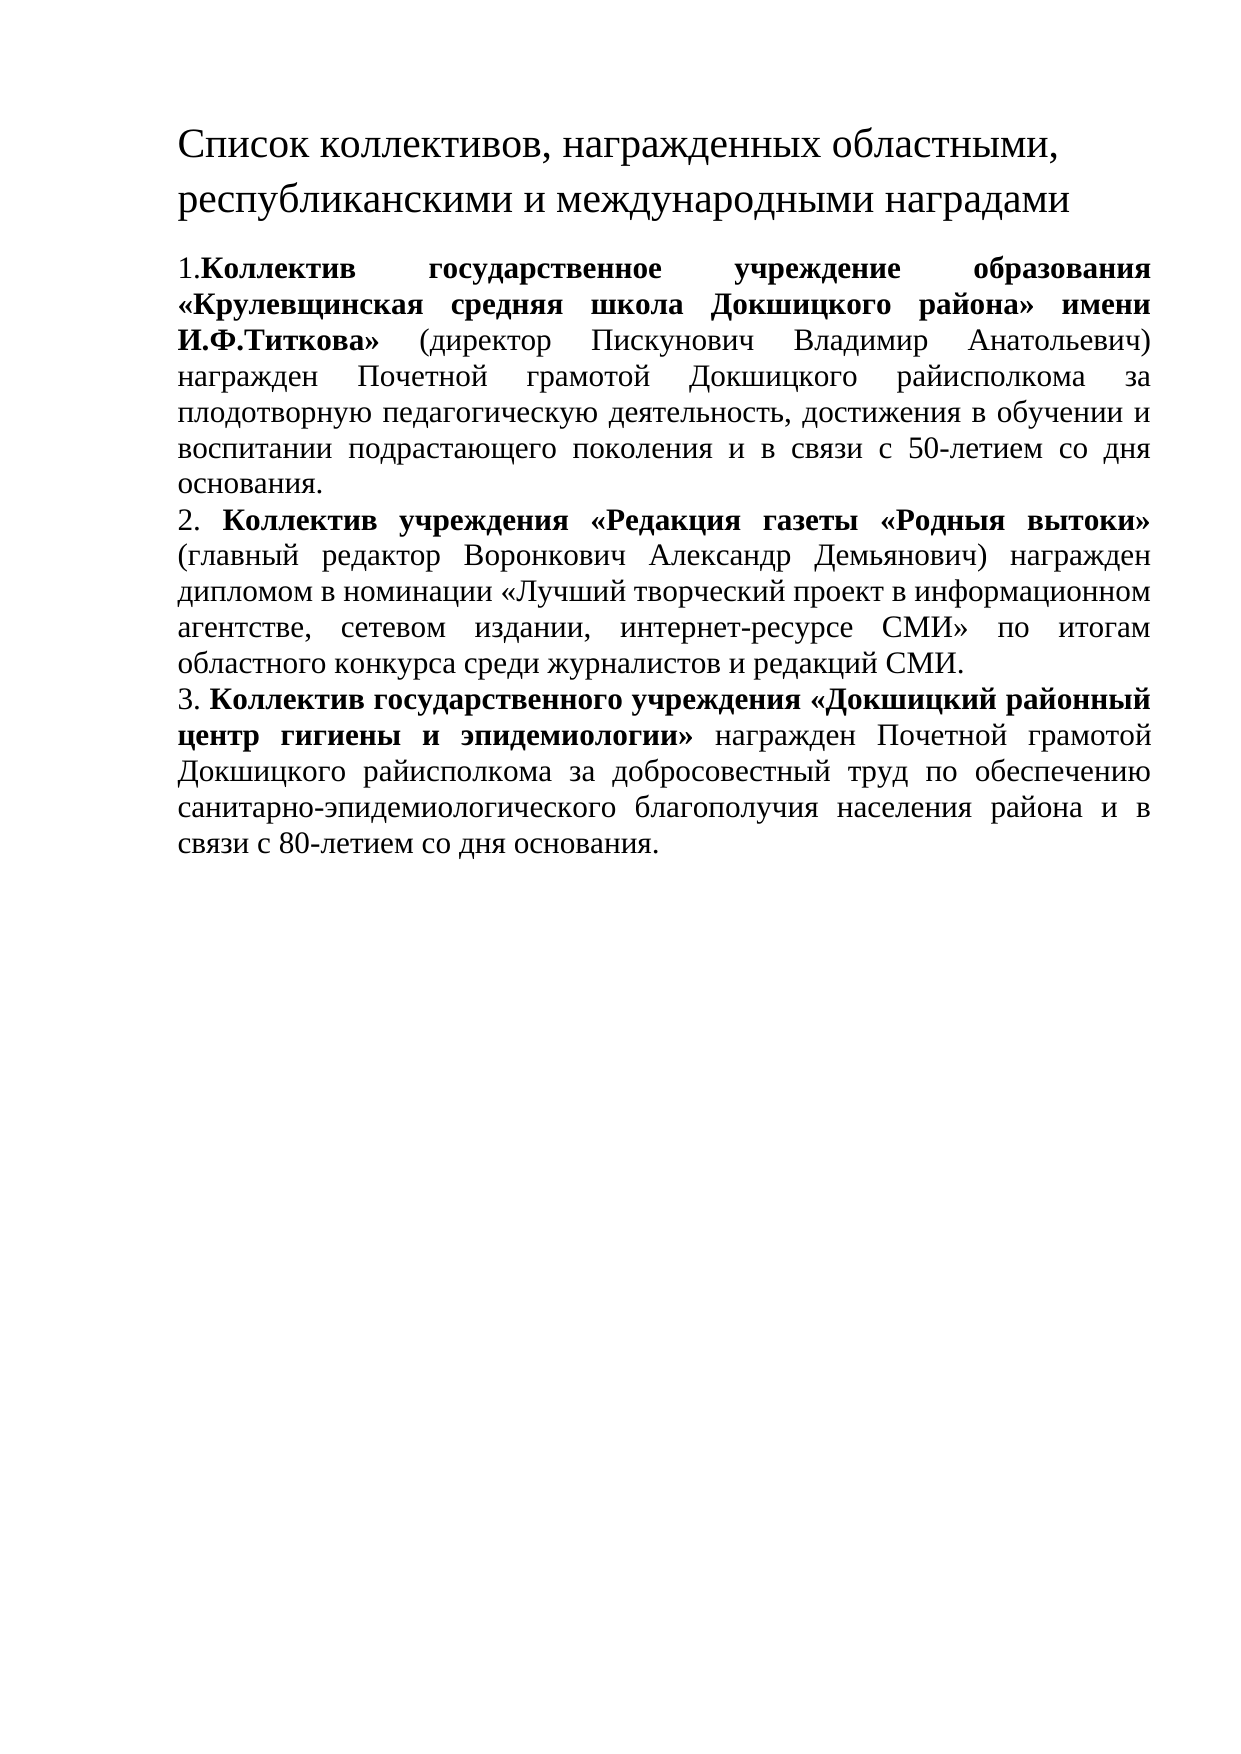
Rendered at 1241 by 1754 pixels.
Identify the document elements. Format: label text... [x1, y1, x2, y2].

text 1.Коллектив государственное учреждение образования «Крулевщинская средняя школа Докшицкого района» имени И.Ф.Титкова» (директор Пискунович Владимир Анатольевич) награжден Почетной грамотой Докшицкого райисполкома за плодотворную педагогическую деятельность, достижения в обучении и воспитании подрастающего поколения и в связи с 50-летием со дня основания. [177, 249, 1152, 501]
text Список коллективов, награжденных областными, республиканскими и международными наградами [177, 118, 1152, 221]
text 2. Коллектив учреждения «Редакция газеты «Родныя вытоки» (главный редактор Воронкович Александр Демьянович) награжден дипломом в номинации «Лучший творческий проект в информационном агентстве, сетевом издании, интернет-ресурсе СМИ» по итогам областного конкурса среди журналистов и редакций СМИ. [177, 501, 1152, 680]
text 3. Коллектив государственного учреждения «Докшицкий районный центр гигиены и эпидемиологии» награжден Почетной грамотой Докшицкого райисполкома за добросовестный труд по обеспечению санитарно-эпидемиологического благополучия населения района и в связи с 80-летием со дня основания. [177, 680, 1152, 860]
